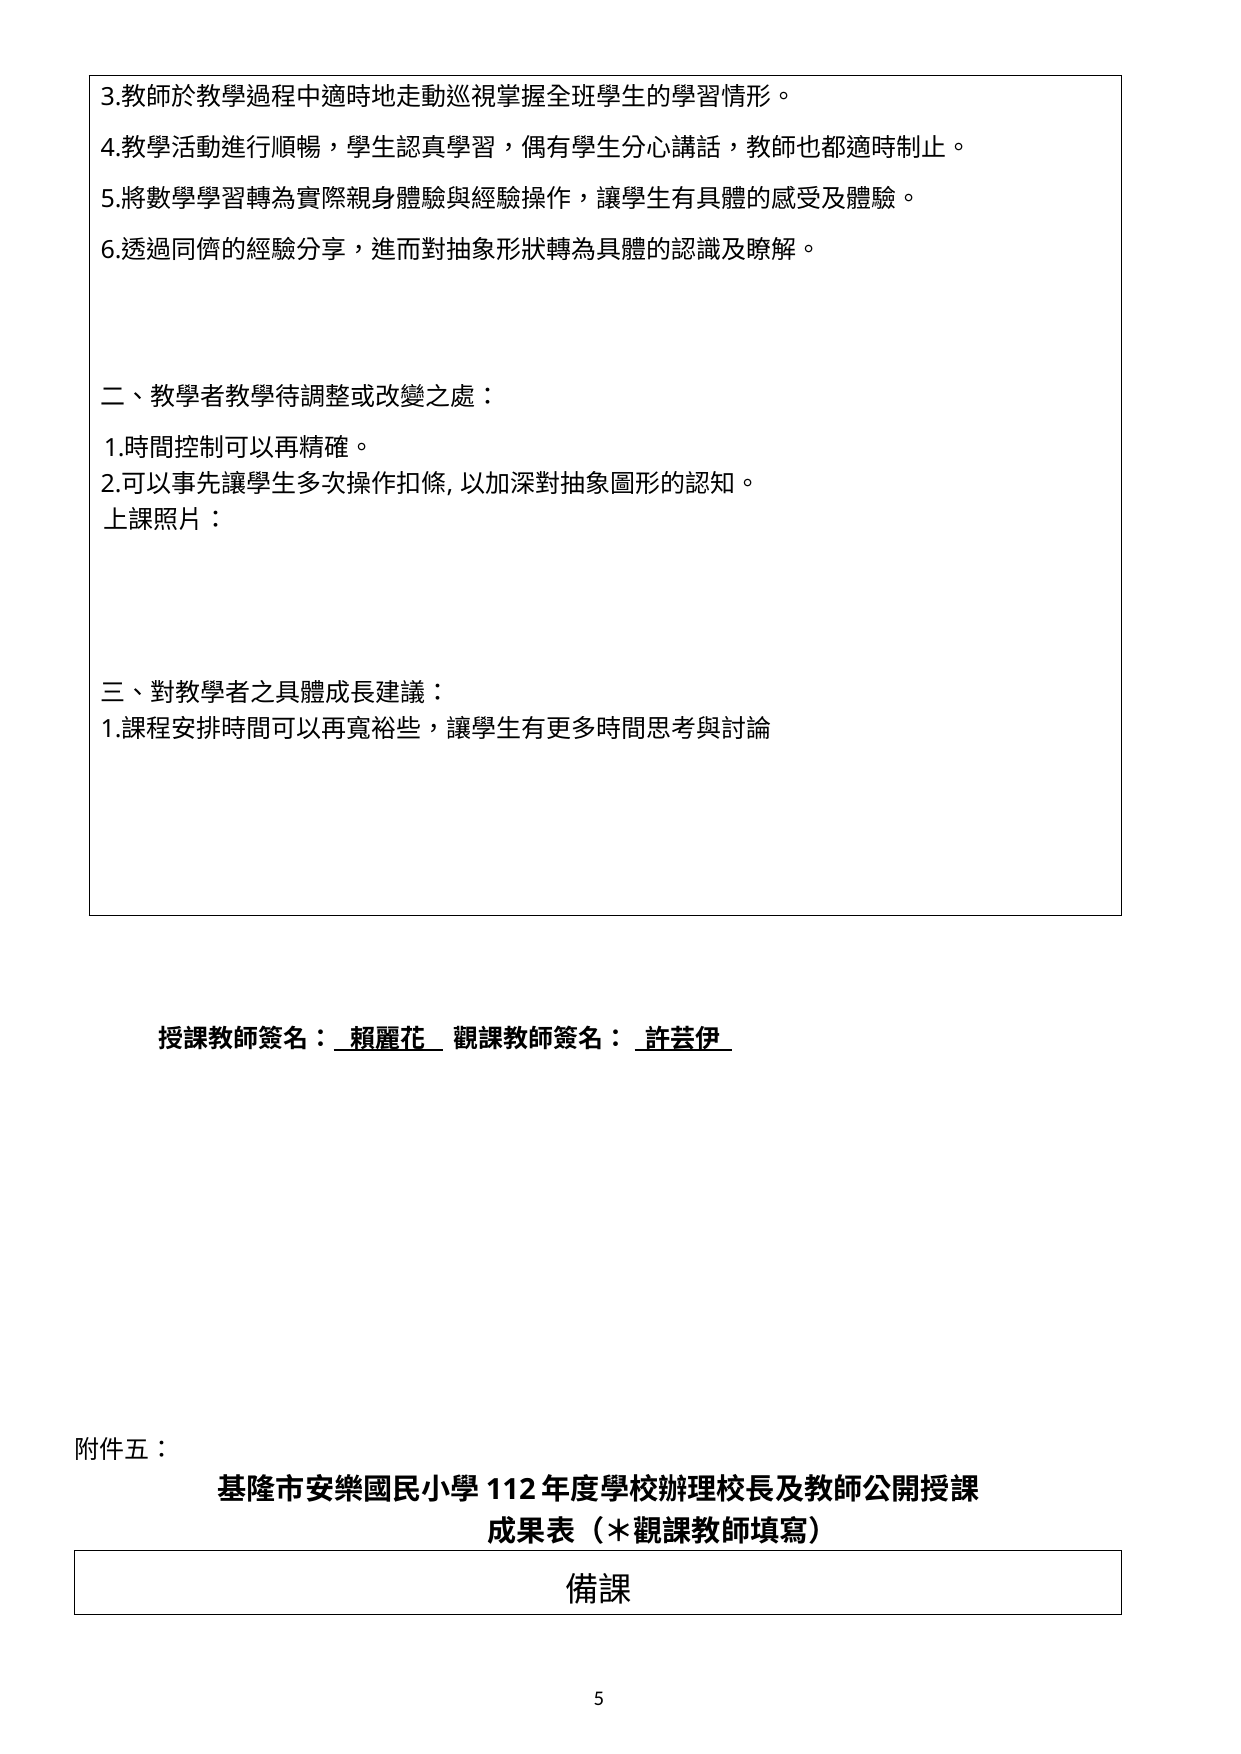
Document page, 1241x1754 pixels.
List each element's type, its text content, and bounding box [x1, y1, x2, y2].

text 成果表（＊觀課教師填寫） [74, 1508, 1122, 1550]
text 附件五： [74, 1429, 1122, 1466]
text 授課教師簽名： 賴麗花 觀課教師簽名： 許芸伊 [74, 1018, 1122, 1054]
text 基隆市安樂國民小學112年度學校辦理校長及教師公開授課 [74, 1466, 1122, 1508]
table_header 備課 [75, 1551, 1121, 1614]
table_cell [90, 76, 1121, 915]
